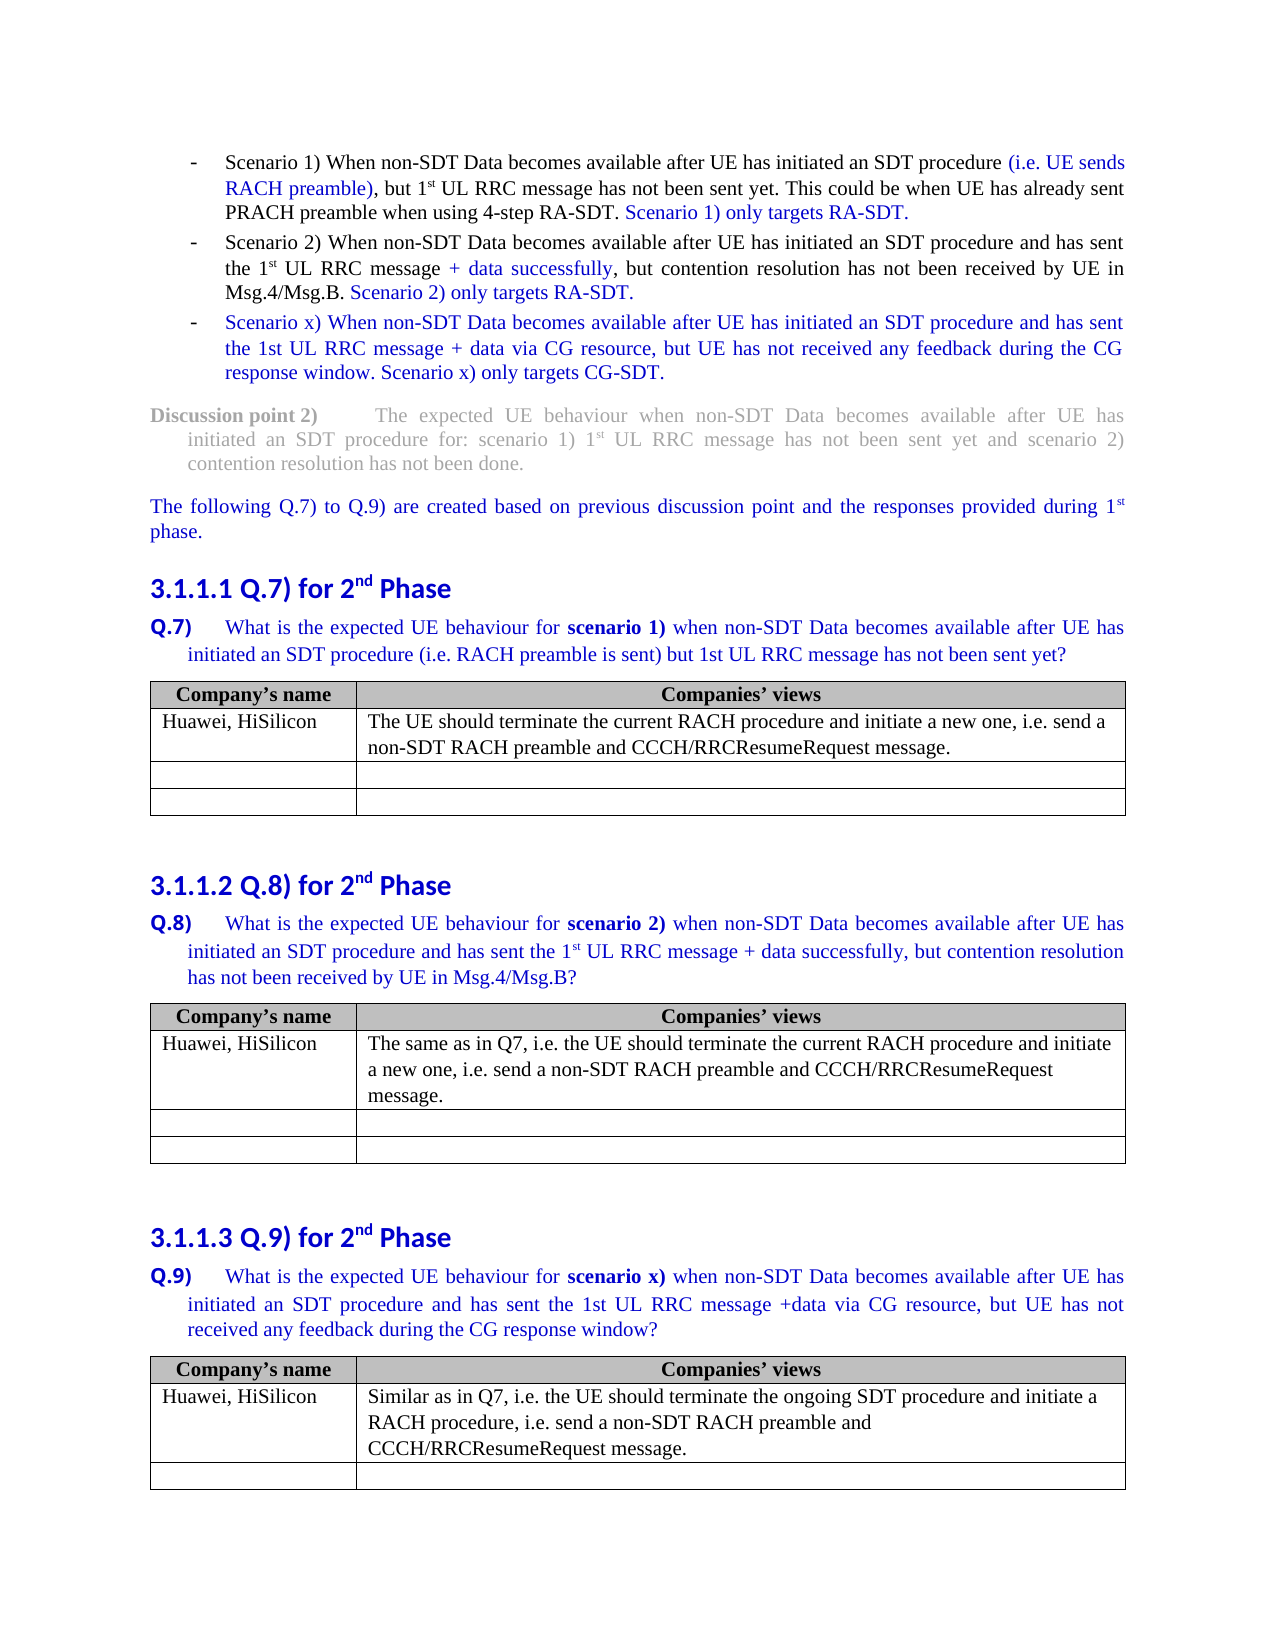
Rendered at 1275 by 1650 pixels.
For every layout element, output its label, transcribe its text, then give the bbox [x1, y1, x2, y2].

text The following Q.7) to Q.9) are created based on previous discussion point and the responses provided during 1st phase. [150, 494, 1125, 543]
table_header Company’s name [151, 1004, 356, 1030]
table_cell [357, 1463, 1125, 1489]
table_cell [151, 1137, 356, 1163]
list What is the expected UE behaviour for scenario 1) when non-SDT Data becomes available after UE has initiated an SDT procedure (i.e. RACH preamble is sent) but 1st UL RRC message has not been sent yet? [150, 612, 1125, 666]
table_header Company’s name [151, 1357, 356, 1383]
table_cell Huawei, HiSilicon [151, 1031, 356, 1109]
table_cell The UE should terminate the current RACH procedure and initiate a new one, i.e. send a non-SDT RACH preamble and CCCH/RRCResumeRequest message. [357, 709, 1125, 761]
subtitle Q.7) for 2nd Phase [150, 570, 1125, 606]
table_cell [357, 762, 1125, 788]
table_cell The same as in Q7, i.e. the UE should terminate the current RACH procedure and initiate a new one, i.e. send a non-SDT RACH preamble and CCCH/RRCResumeRequest message. [357, 1031, 1125, 1109]
table_cell [151, 762, 356, 788]
table_cell [357, 1137, 1125, 1163]
table_cell Huawei, HiSilicon [151, 709, 356, 761]
table_cell [151, 1110, 356, 1136]
list Scenario 1) When non-SDT Data becomes available after UE has initiated an SDT procedure (i.e. UE sends RACH preamble), but 1st UL RRC message has not been sent yet. This could be when UE has already sent PRACH preamble when using 4-step RA-SDT. Scenario 1) only targets RA-SDT. [187, 150, 1125, 224]
table_cell [151, 789, 356, 815]
table_header Companies’ views [357, 682, 1125, 708]
list Scenario 2) When non-SDT Data becomes available after UE has initiated an SDT procedure and has sent the 1st UL RRC message + data successfully, but contention resolution has not been received by UE in Msg.4/Msg.B. Scenario 2) only targets RA-SDT. [187, 230, 1125, 304]
table_cell [357, 789, 1125, 815]
table_header Companies’ views [357, 1357, 1125, 1383]
list Scenario x) When non-SDT Data becomes available after UE has initiated an SDT procedure and has sent the 1st UL RRC message + data via CG resource, but UE has not received any feedback during the CG response window. Scenario x) only targets CG-SDT. [187, 310, 1125, 384]
table_cell Similar as in Q7, i.e. the UE should terminate the ongoing SDT procedure and initiate a RACH procedure, i.e. send a non-SDT RACH preamble and CCCH/RRCResumeRequest message. [357, 1384, 1125, 1462]
table_cell Huawei, HiSilicon [151, 1384, 356, 1462]
list What is the expected UE behaviour for scenario 2) when non-SDT Data becomes available after UE has initiated an SDT procedure and has sent the 1st UL RRC message + data successfully, but contention resolution has not been received by UE in Msg.4/Msg.B? [150, 908, 1125, 989]
table_header Companies’ views [357, 1004, 1125, 1030]
table_cell [357, 1110, 1125, 1136]
list What is the expected UE behaviour for scenario x) when non-SDT Data becomes available after UE has initiated an SDT procedure and has sent the 1st UL RRC message +data via CG resource, but UE has not received any feedback during the CG response window? [150, 1261, 1125, 1341]
table_cell [151, 1463, 356, 1489]
list The expected UE behaviour when non-SDT Data becomes available after UE has initiated an SDT procedure for: scenario 1) 1st UL RRC message has not been sent yet and scenario 2) contention resolution has not been done. [150, 403, 1125, 475]
subtitle Q.8) for 2nd Phase [150, 867, 1125, 902]
table_header Company’s name [151, 682, 356, 708]
subtitle Q.9) for 2nd Phase [150, 1219, 1125, 1255]
